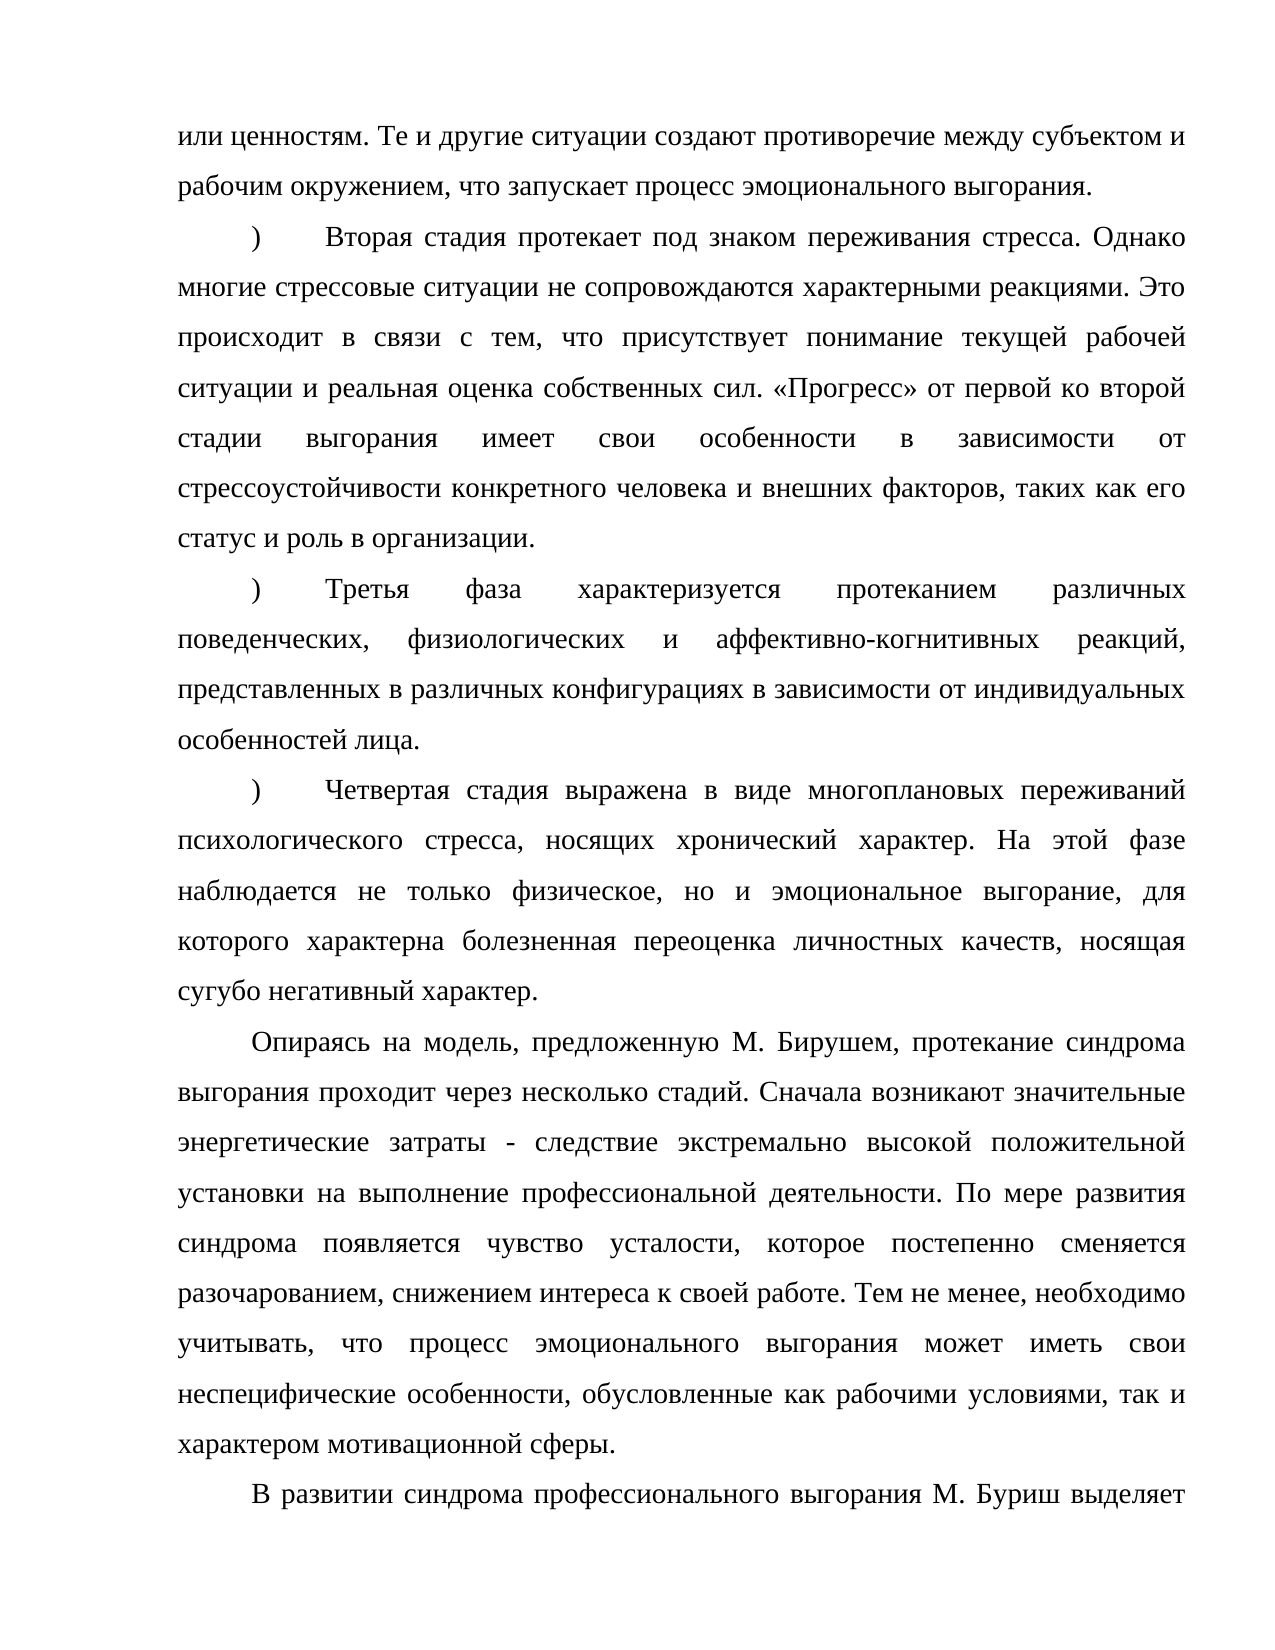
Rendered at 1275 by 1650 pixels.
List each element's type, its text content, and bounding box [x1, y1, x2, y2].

text ) Четвертая стадия выражена в виде многоплановых переживаний психологического стресса, носящих хронический характер. На этой фазе наблюдается не только физическое, но и эмоциональное выгорание, для которого характерна болезненная переоценка личностных качеств, носящая сугубо негативный характер. [177, 772, 1186, 1007]
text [177, 118, 1186, 202]
text Опираясь на модель, предложенную М. Бирушем, протекание синдрома выгорания проходит через несколько стадий. Сначала возникают значительные энергетические затраты - следствие экстремально высокой положительной установки на выполнение профессиональной деятельности. По мере развития синдрома появляется чувство усталости, которое постепенно сменяется разочарованием, снижением интереса к своей работе. Тем не менее, необходимо учитывать, что процесс эмоционального выгорания может иметь свои неспецифические особенности, обусловленные как рабочими условиями, так и характером мотивационной сферы. [177, 1024, 1186, 1460]
text ) Вторая стадия протекает под знаком переживания стресса. Однако многие стрессовые ситуации не сопровождаются характерными реакциями. Это происходит в связи с тем, что присутствует понимание текущей рабочей ситуации и реальная оценка собственных сил. «Прогресс» от первой ко второй стадии выгорания имеет свои особенности в зависимости от стрессоустойчивости конкретного человека и внешних факторов, таких как его статус и роль в организации. [177, 219, 1186, 554]
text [177, 1477, 1186, 1510]
text ) Третья фаза характеризуется протеканием различных поведенческих, физиологических и аффективно-когнитивных реакций, представленных в различных конфигурациях в зависимости от индивидуальных особенностей лица. [177, 571, 1186, 755]
